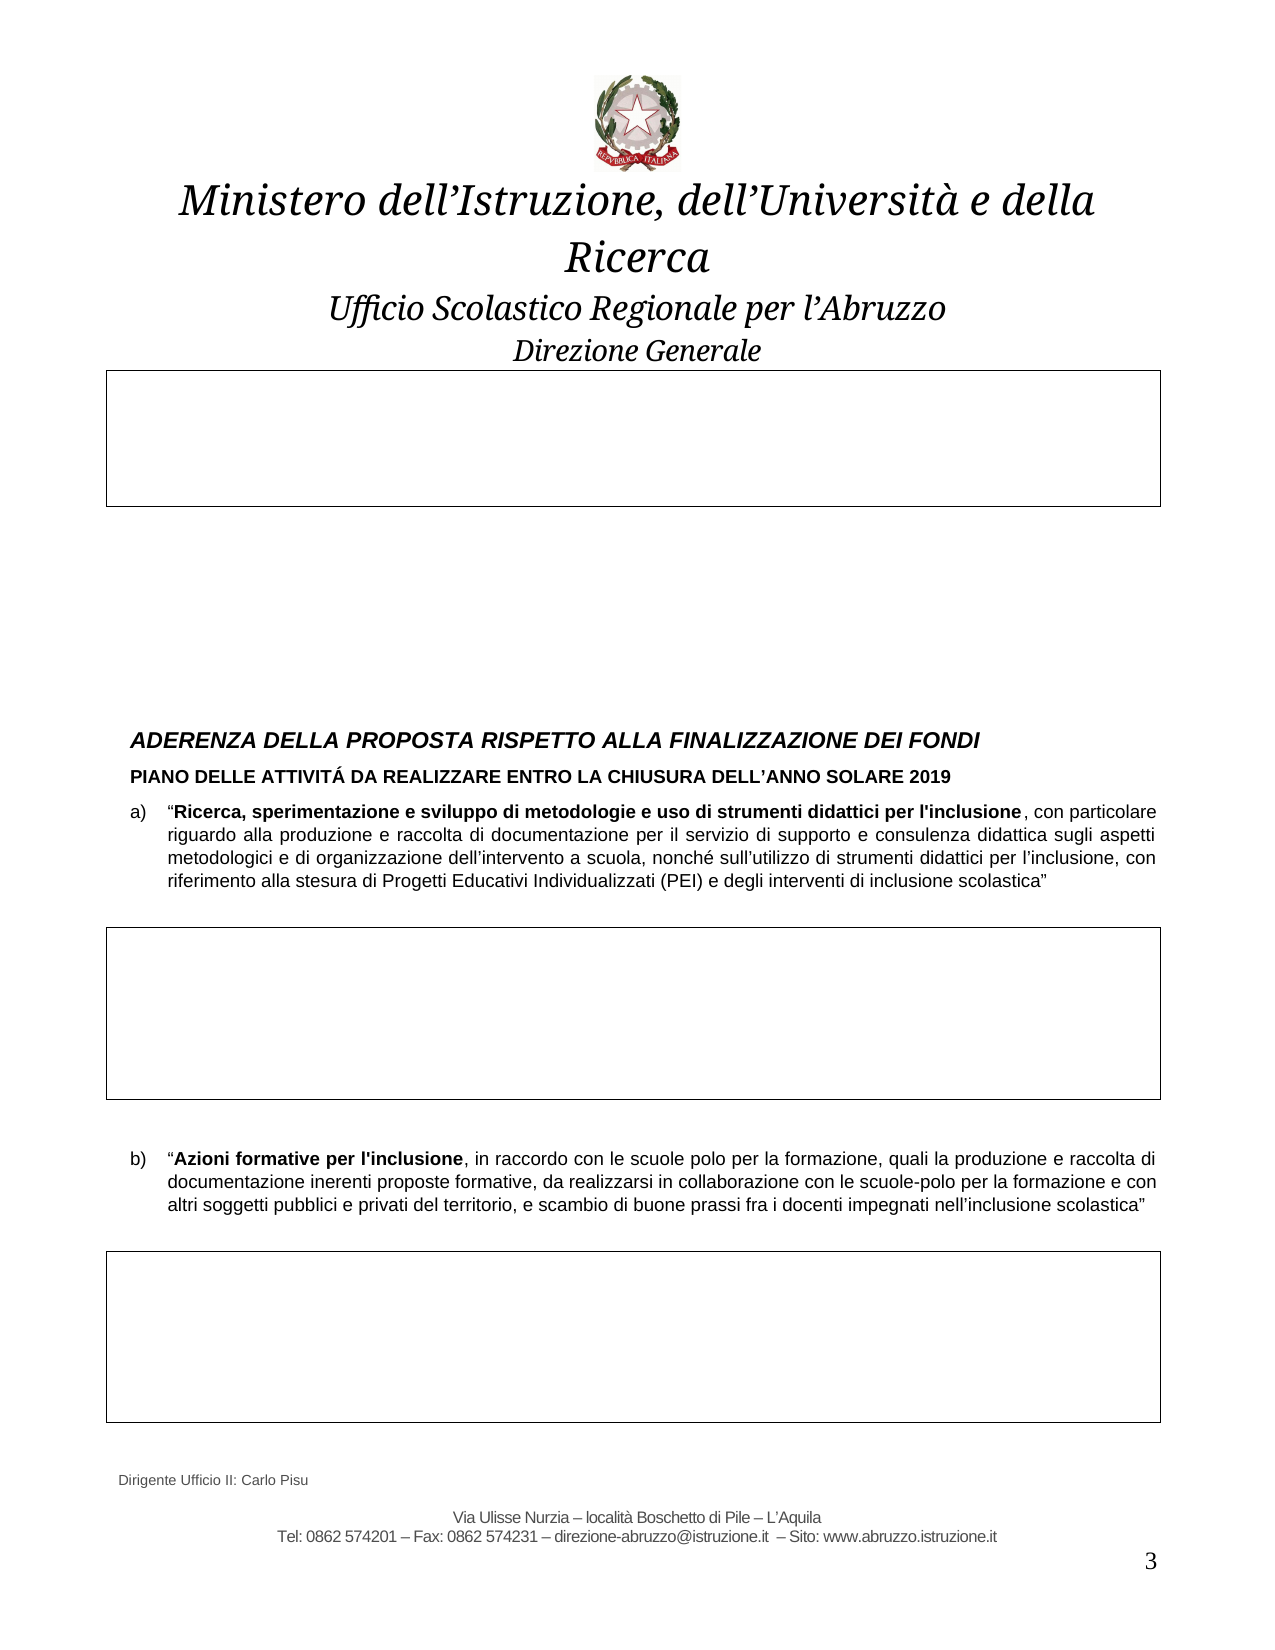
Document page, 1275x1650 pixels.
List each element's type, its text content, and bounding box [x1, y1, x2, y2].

table_header [107, 928, 1160, 1098]
subtitle “Azioni formative per l'inclusione, in raccordo con le scuole polo per la formazione, quali la produzione e raccolta di documentazione inerenti proposte formative, da realizzarsi in collaborazione con le scuole-polo per la formazione e con altri soggetti pubblici e privati del territorio, e scambio di buone prassi fra i docenti impegnati nell’inclusione scolastica” [130, 1147, 1157, 1216]
subtitle PIANO DELLE ATTIVITÁ DA REALIZZARE ENTRO LA CHIUSURA DELL’ANNO SOLARE 2019 [130, 766, 1157, 788]
table_header [107, 1252, 1160, 1422]
subtitle “Ricerca, sperimentazione e sviluppo di metodologie e uso di strumenti didattici per l'inclusione, con particolare riguardo alla produzione e raccolta di documentazione per il servizio di supporto e consulenza didattica sugli aspetti metodologici e di organizzazione dell’intervento a scuola, nonché sull’utilizzo di strumenti didattici per l’inclusione, con riferimento alla stesura di Progetti Educativi Individualizzati (PEI) e degli interventi di inclusione scolastica” [130, 801, 1157, 892]
table_header [107, 371, 1160, 506]
subtitle ADERENZA DELLA PROPOSTA RISPETTO ALLA FINALIZZAZIONE DEI FONDI [130, 730, 1157, 753]
picture [593, 75, 682, 172]
